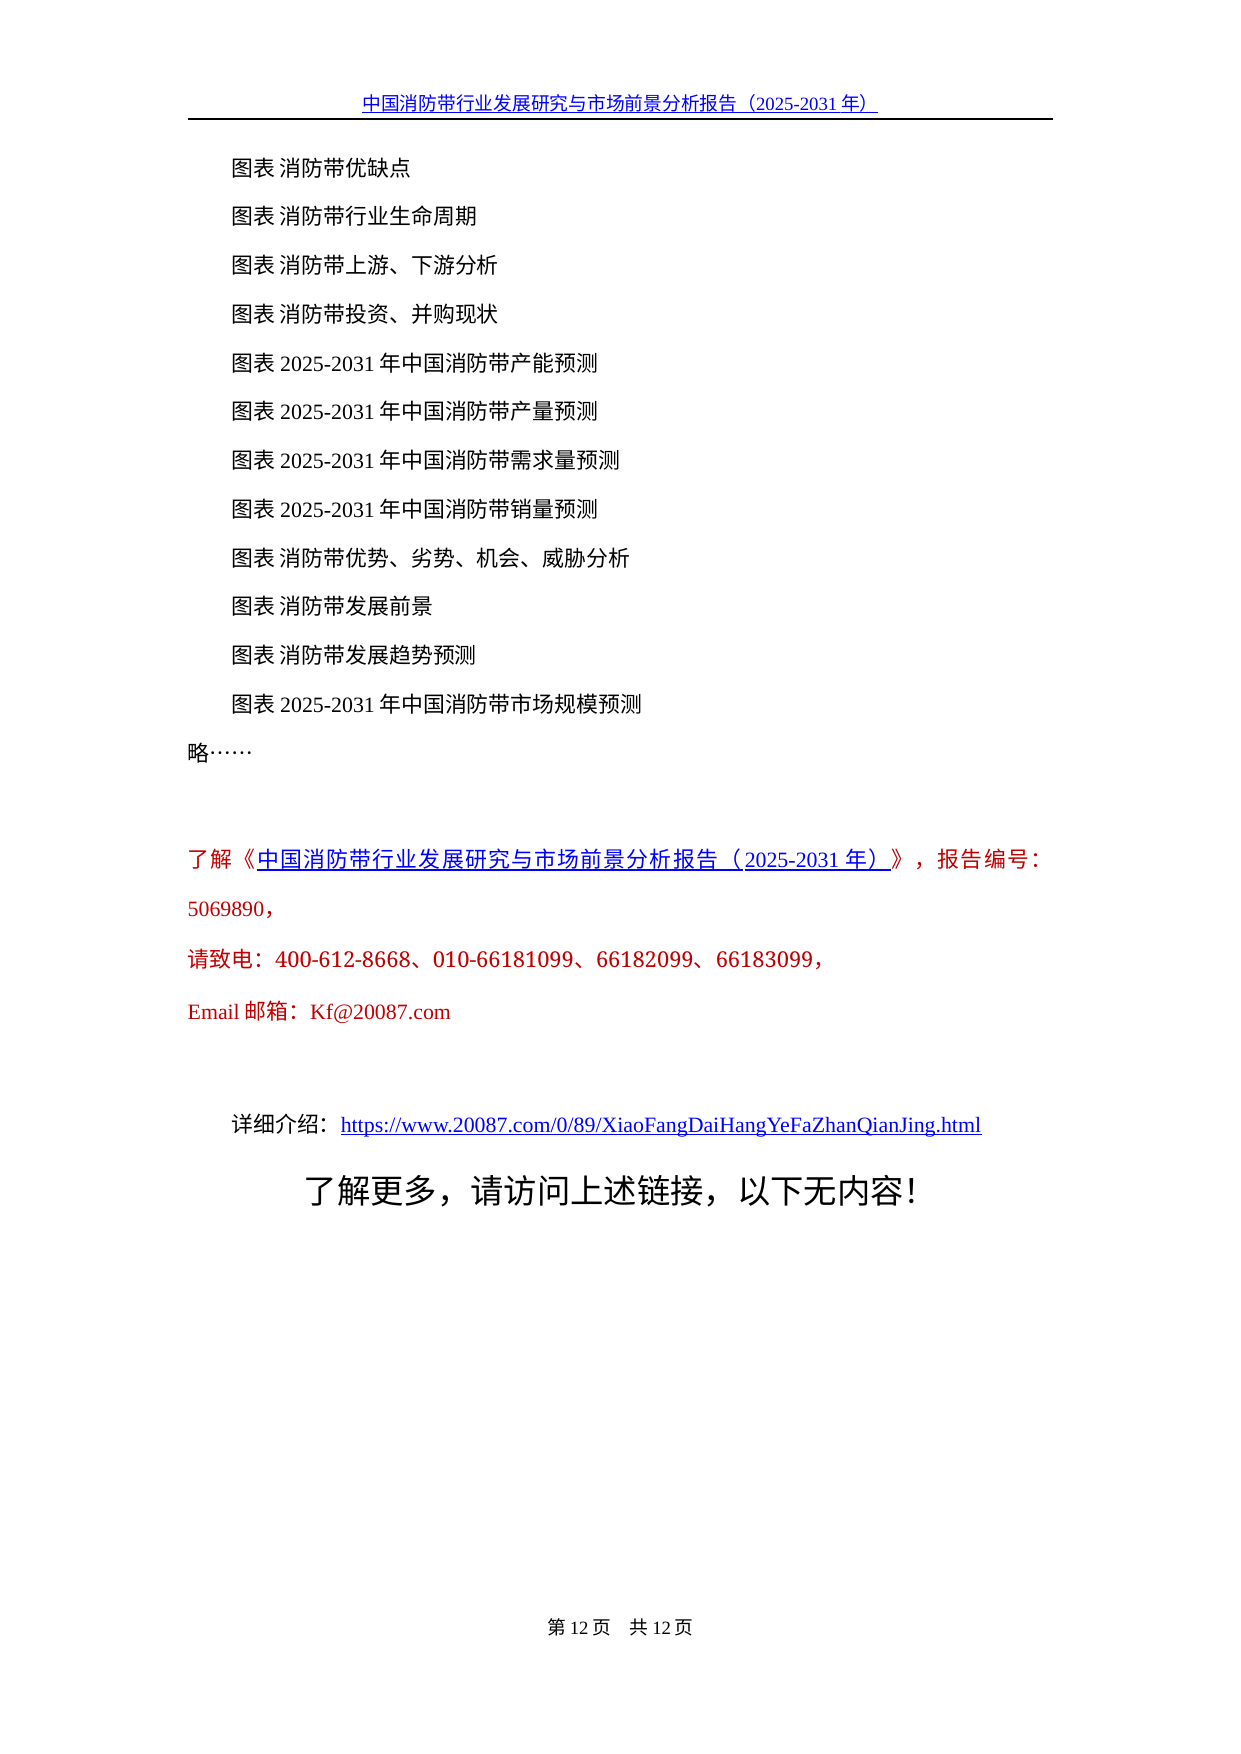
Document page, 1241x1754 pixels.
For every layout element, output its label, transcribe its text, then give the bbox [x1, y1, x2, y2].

title 了解更多，请访问上述链接，以下无内容！ [187, 1156, 1053, 1221]
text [187, 150, 1053, 768]
text 了解《中国消防带行业发展研究与市场前景分析报告（2025-2031年）》，报告编号：5069890， [187, 842, 1053, 923]
text 请致电：400-612-8668、010-66181099、66182099、66183099， [187, 942, 1053, 974]
text Email邮箱：Kf@20087.com [187, 993, 1053, 1026]
text 详细介绍：https://www.20087.com/0/89/XiaoFangDaiHangYeFaZhanQianJing.html [187, 1106, 1053, 1139]
